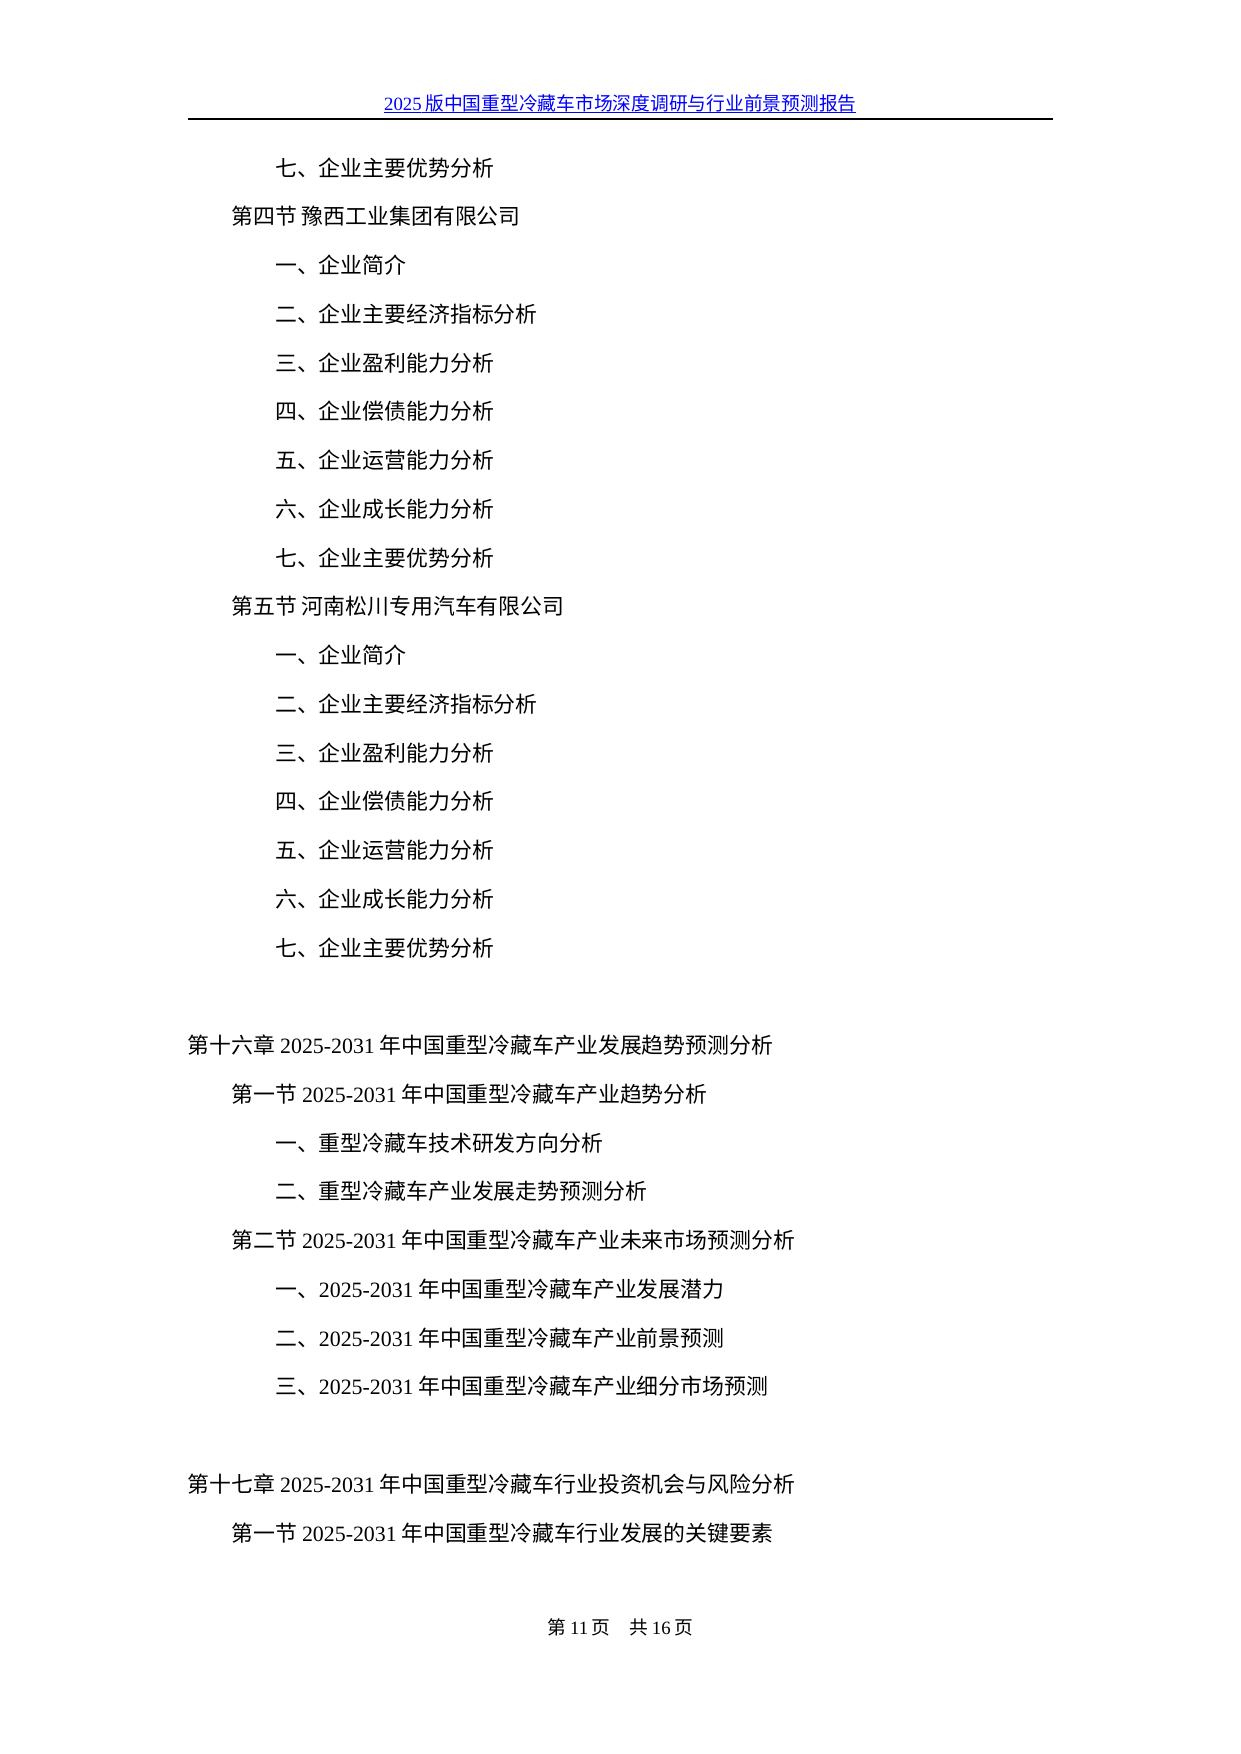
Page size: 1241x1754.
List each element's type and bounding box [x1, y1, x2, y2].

text [187, 150, 1053, 1548]
